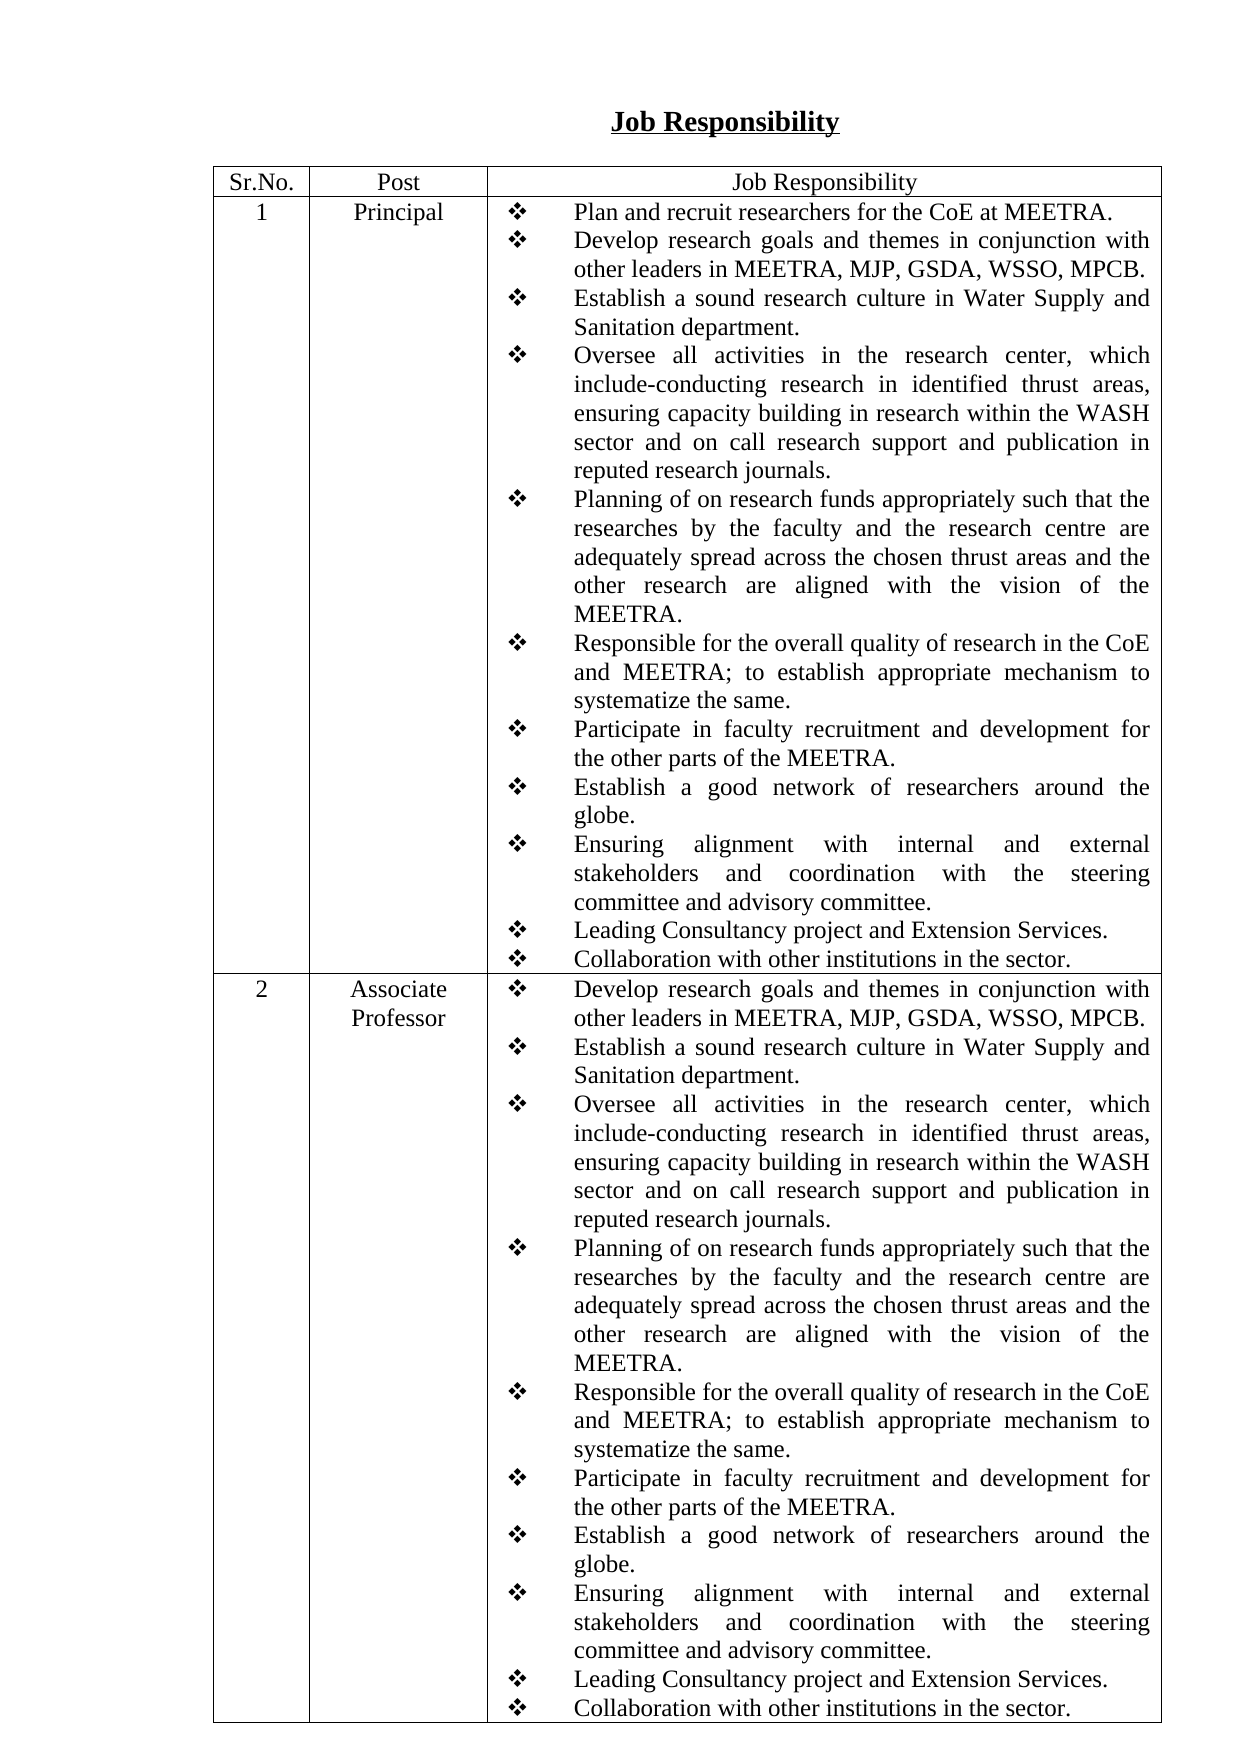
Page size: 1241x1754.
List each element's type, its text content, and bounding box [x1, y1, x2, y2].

table_cell Associate Professor [310, 974, 487, 1722]
text Job Responsibility [225, 104, 1150, 137]
table_cell Plan and recruit researchers for the CoE at MEETRA. Develop research goals and themes in conjunction with other leaders in MEETRA, MJP, GSDA, WSSO, MPCB. Establish a sound research culture in Water Supply and Sanitation department. Oversee all activities in the research center, which include-conducting research in identified thrust areas, ensuring capacity building in research within the WASH sector and on call research support and publication in reputed research journals. Planning of on research funds appropriately such that the researches by the faculty and the research centre are adequately spread across the chosen thrust areas and the other research are aligned with the vision of the MEETRA. Responsible for the overall quality of research in the CoE and MEETRA; to establish appropriate mechanism to systematize the same. Participate in faculty recruitment and development for the other parts of the MEETRA. Establish a good network of researchers around the globe. Ensuring alignment with internal and external stakeholders and coordination with the steering committee and advisory committee. Leading Consultancy project and Extension Services. Collaboration with other institutions in the sector. [488, 197, 1161, 973]
table_cell Principal [310, 197, 487, 973]
table_header Sr.No. [214, 167, 309, 196]
table_header Post [310, 167, 487, 196]
table_cell 1 [214, 197, 309, 973]
table_header Job Responsibility [488, 167, 1161, 196]
table_cell 2 [214, 974, 309, 1722]
